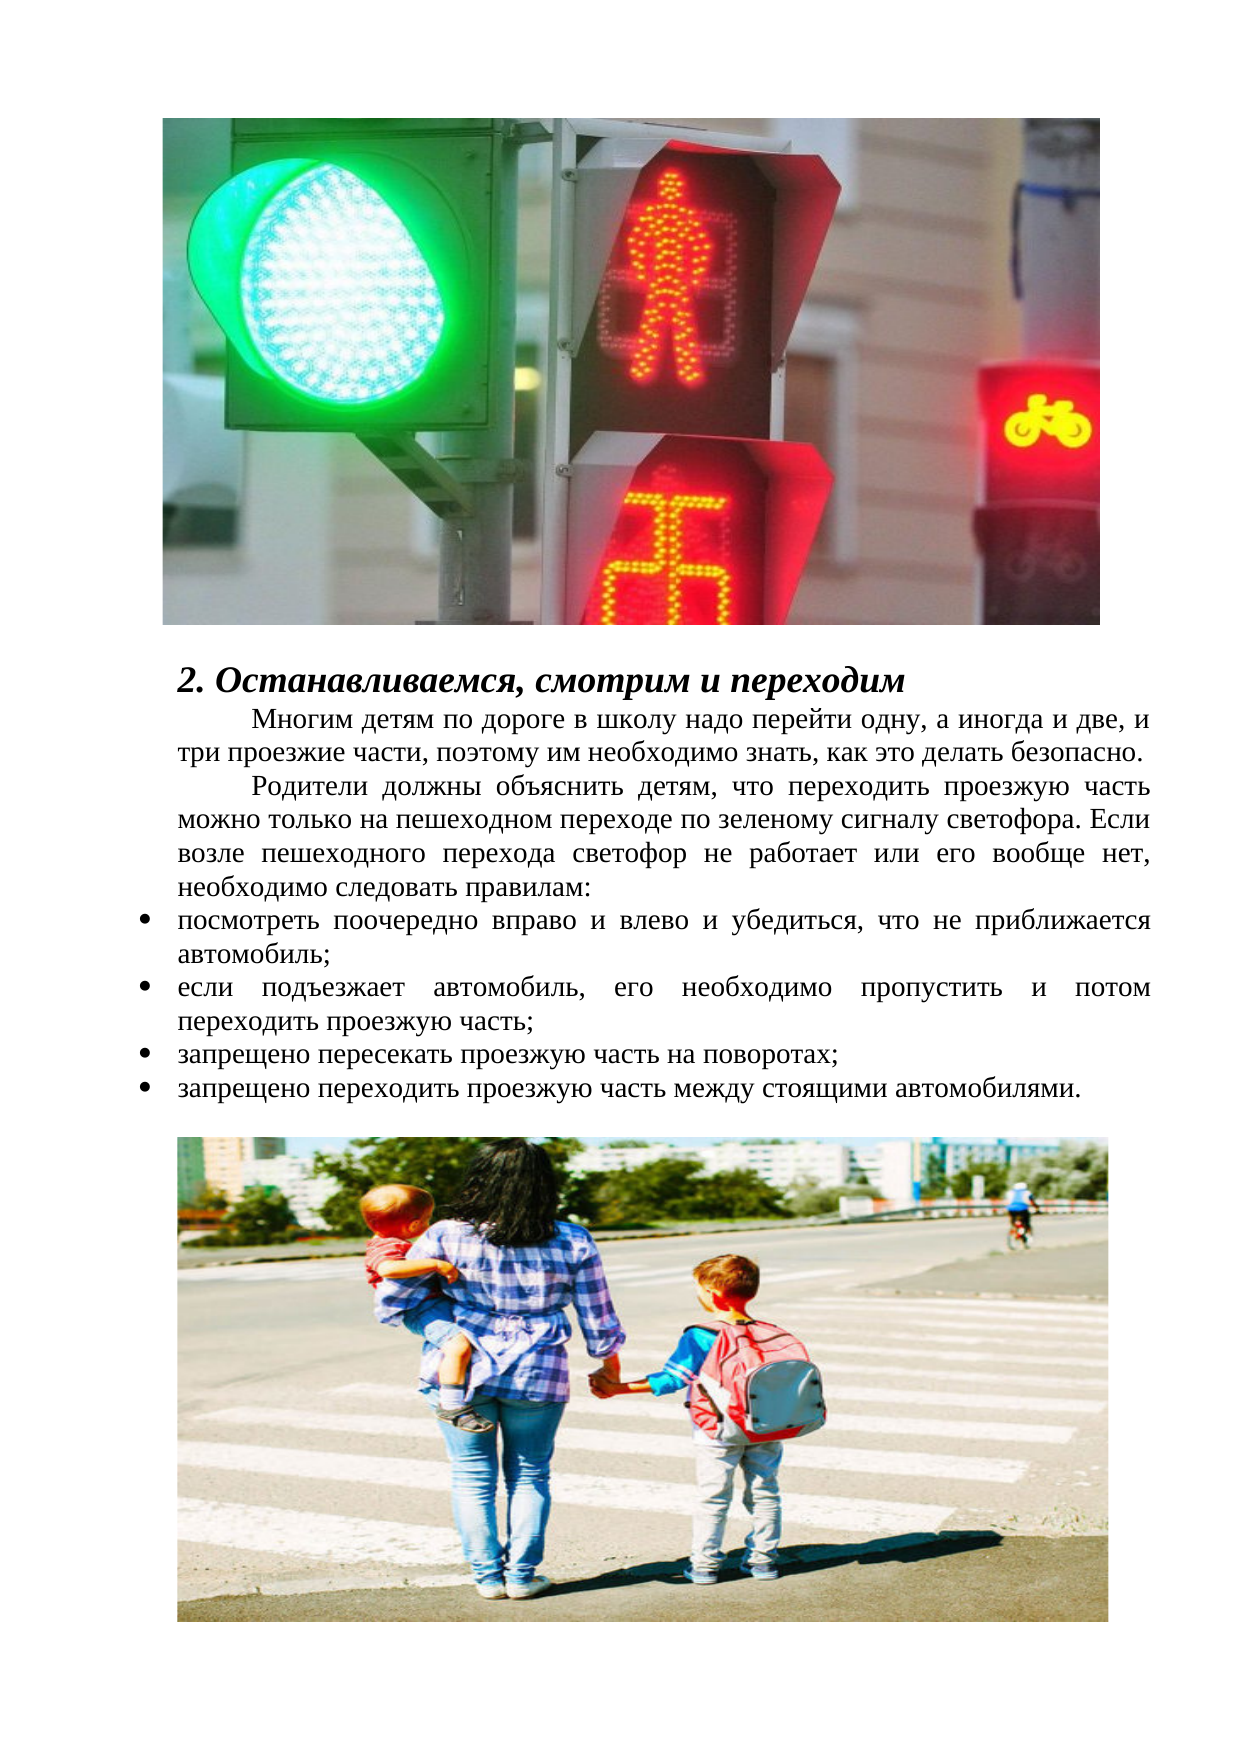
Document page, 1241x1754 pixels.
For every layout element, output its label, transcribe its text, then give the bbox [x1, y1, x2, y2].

list запрещено переходить проезжую часть между стоящими автомобилями. [140, 1070, 1152, 1104]
list запрещено пересекать проезжую часть на поворотах; [140, 1037, 1152, 1070]
text 2. Останавливаемся, смотрим и переходим [177, 658, 1152, 701]
text Родители должны объяснить детям, что переходить проезжую часть можно только на пешеходном переходе по зеленому сигналу светофора. Если возле пешеходного перехода светофор не работает или его вообще нет, необходимо следовать правилам: [177, 768, 1152, 902]
picture [177, 1137, 1109, 1622]
list если подъезжает автомобиль, его необходимо пропустить и потом переходить проезжую часть; [140, 969, 1152, 1037]
list посмотреть поочередно вправо и влево и убедиться, что не приближается автомобиль; [140, 902, 1152, 969]
text Многим детям по дороге в школу надо перейти одну, а иногда и две, и три проезжие части, поэтому им необходимо знать, как это делать безопасно. [177, 701, 1152, 768]
picture [162, 118, 1100, 625]
